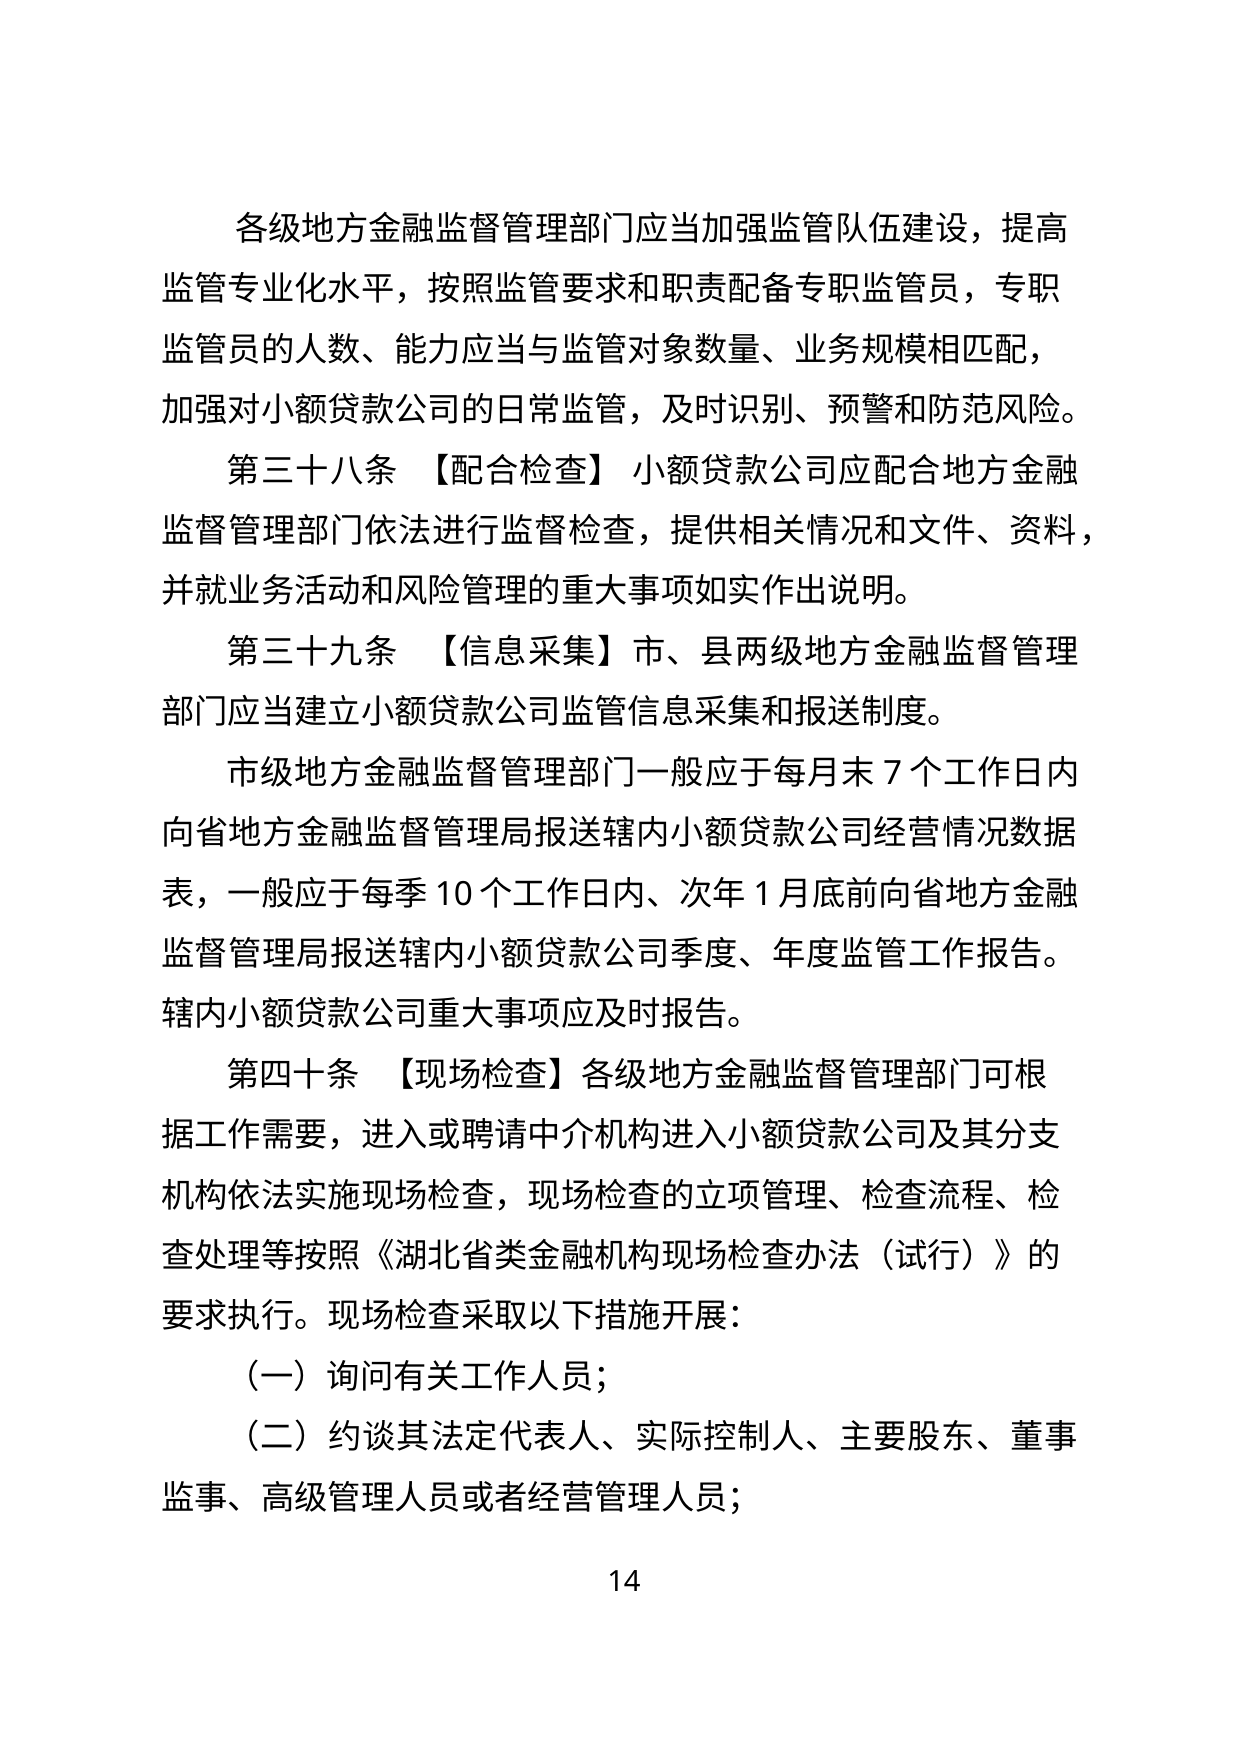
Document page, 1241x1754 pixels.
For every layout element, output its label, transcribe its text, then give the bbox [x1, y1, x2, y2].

text （一）询问有关工作人员； [161, 1340, 1079, 1400]
text 第四十条 【现场检查】各级地方金融监督管理部门可根据工作需要，进入或聘请中介机构进入小额贷款公司及其分支机构依法实施现场检查，现场检查的立项管理、检查流程、检查处理等按照《湖北省类金融机构现场检查办法（试行）》的要求执行。现场检查采取以下措施开展： [161, 1038, 1079, 1340]
text （二）约谈其法定代表人、实际控制人、主要股东、董事、监事、高级管理人员或者经营管理人员； [161, 1400, 1079, 1521]
text 各级地方金融监督管理部门应当加强监管队伍建设，提高监管专业化水平，按照监管要求和职责配备专职监管员，专职监管员的人数、能力应当与监管对象数量、业务规模相匹配，加强对小额贷款公司的日常监管，及时识别、预警和防范风险。 [161, 192, 1079, 434]
text 第三十八条 【配合检查】 小额贷款公司应配合地方金融监督管理部门依法进行监督检查，提供相关情况和文件、资料，并就业务活动和风险管理的重大事项如实作出说明。 [161, 434, 1079, 615]
text 市级地方金融监督管理部门一般应于每月末7个工作日内向省地方金融监督管理局报送辖内小额贷款公司经营情况数据表，一般应于每季10个工作日内、次年1月底前向省地方金融监督管理局报送辖内小额贷款公司季度、年度监管工作报告。辖内小额贷款公司重大事项应及时报告。 [161, 736, 1079, 1038]
text 第三十九条 【信息采集】市、县两级地方金融监督管理部门应当建立小额贷款公司监管信息采集和报送制度。 [161, 615, 1079, 736]
